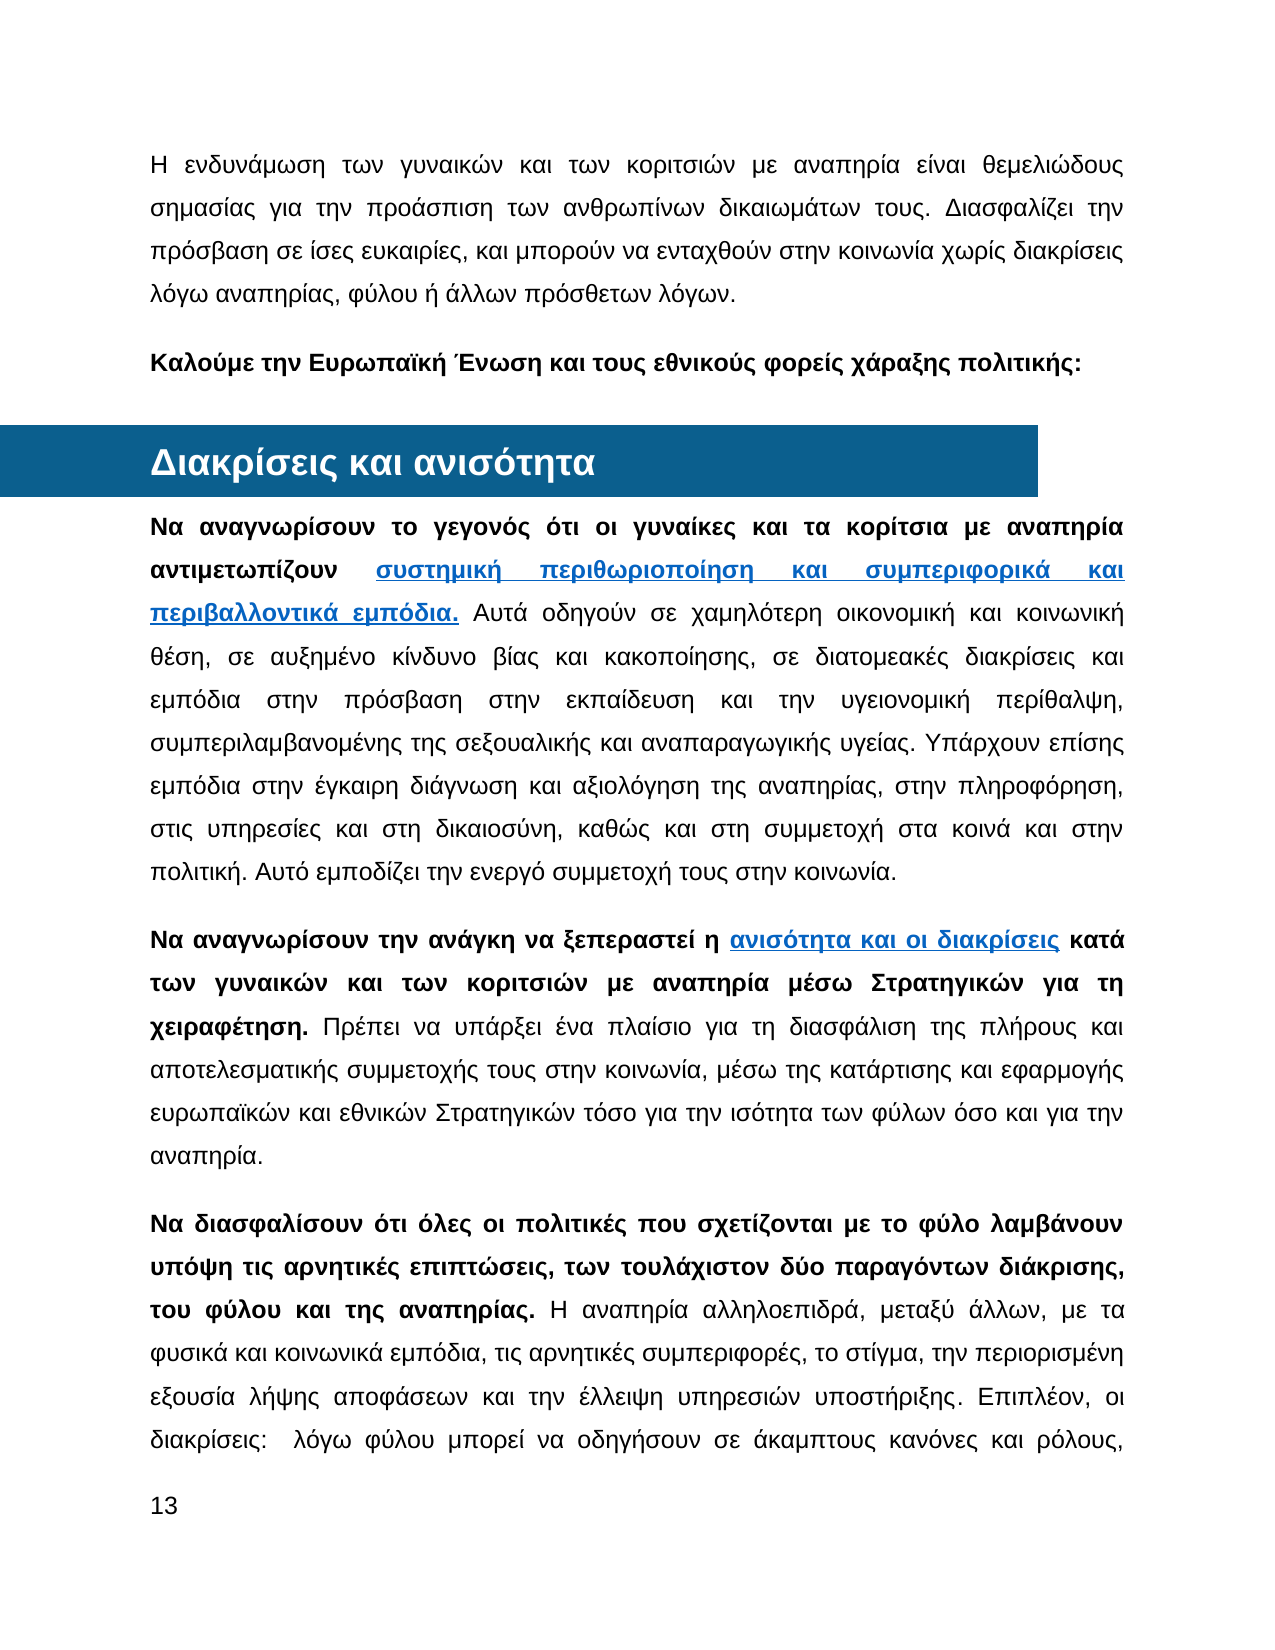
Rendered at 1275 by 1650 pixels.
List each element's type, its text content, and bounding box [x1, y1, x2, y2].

text Η ενδυνάμωση των γυναικών και των κοριτσιών με αναπηρία είναι θεμελιώδους σημασίας για την προάσπιση των ανθρωπίνων δικαιωμάτων τους. Διασφαλίζει την πρόσβαση σε ίσες ευκαιρίες, και μπορούν να ενταχθούν στην κοινωνία χωρίς διακρίσεις λόγω αναπηρίας, φύλου ή άλλων πρόσθετων λόγων. [150, 150, 1125, 308]
text Καλούμε την Ευρωπαϊκή Ένωση και τους εθνικούς φορείς χάραξης πολιτικής: [150, 347, 1125, 376]
text Να αναγνωρίσουν το γεγονός ότι οι γυναίκες και τα κορίτσια με αναπηρία αντιμετωπίζουν συστημική περιθωριοποίηση και συμπεριφορικά και περιβαλλοντικά εμπόδια. Αυτά οδηγούν σε χαμηλότερη οικονομική και κοινωνική θέση, σε αυξημένο κίνδυνο βίας και κακοποίησης, σε διατομεακές διακρίσεις και εμπόδια στην πρόσβαση στην εκπαίδευση και την υγειονομική περίθαλψη, συμπεριλαμβανομένης της σεξουαλικής και αναπαραγωγικής υγείας. Υπάρχουν επίσης εμπόδια στην έγκαιρη διάγνωση και αξιολόγηση της αναπηρίας, στην πληροφόρηση, στις υπηρεσίες και στη δικαιοσύνη, καθώς και στη συμμετοχή στα κοινά και στην πολιτική. Αυτό εμποδίζει την ενεργό συμμετοχή τους στην κοινωνία. [150, 512, 1125, 886]
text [150, 1209, 1125, 1453]
subtitle Διακρίσεις και ανισότητα [150, 441, 1125, 484]
text Να αναγνωρίσουν την ανάγκη να ξεπεραστεί η ανισότητα και οι διακρίσεις κατά των γυναικών και των κοριτσιών με αναπηρία μέσω Στρατηγικών για τη χειραφέτηση. Πρέπει να υπάρξει ένα πλαίσιο για τη διασφάλιση της πλήρους και αποτελεσματικής συμμετοχής τους στην κοινωνία, μέσω της κατάρτισης και εφαρμογής ευρωπαϊκών και εθνικών Στρατηγικών τόσο για την ισότητα των φύλων όσο και για την αναπηρία. [150, 925, 1125, 1170]
